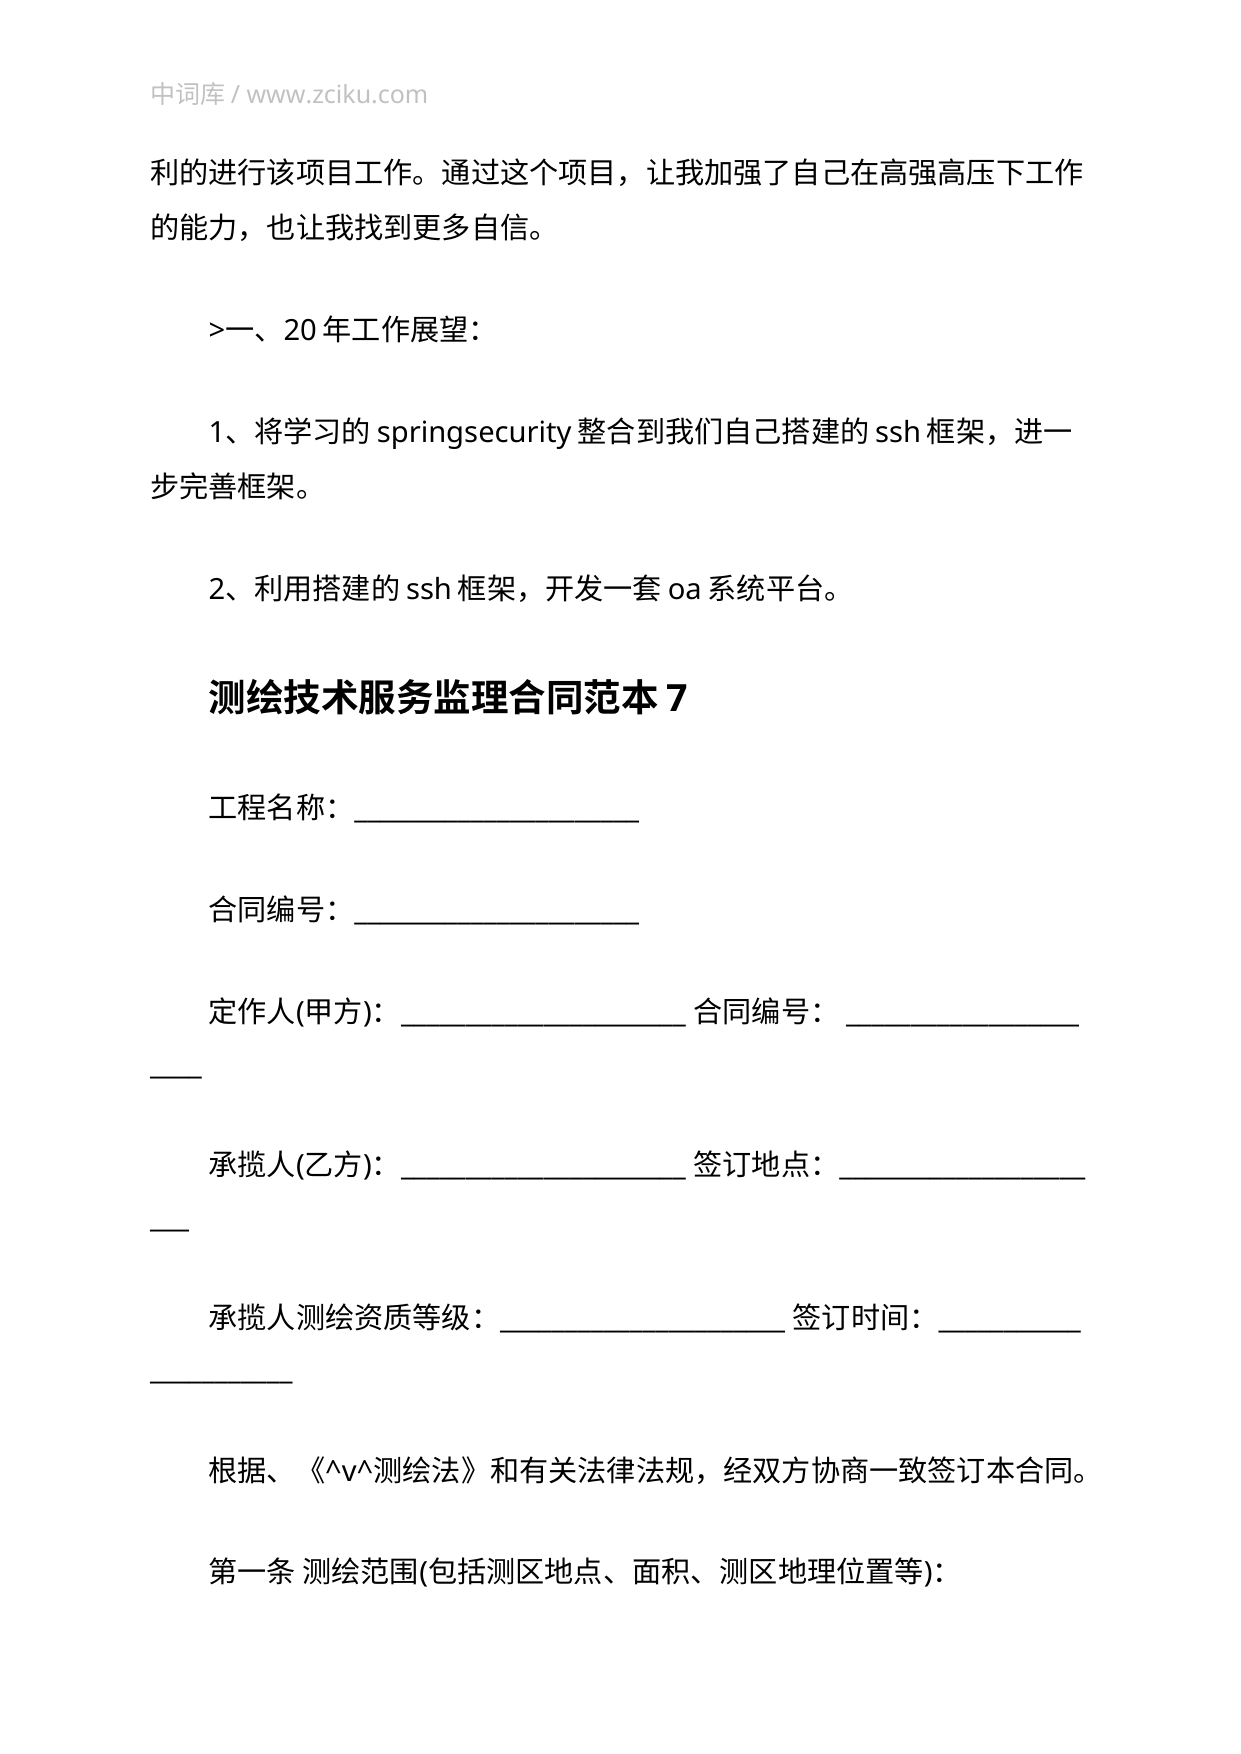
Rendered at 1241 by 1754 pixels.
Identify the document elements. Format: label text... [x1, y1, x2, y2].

text 1、将学习的springsecurity整合到我们自己搭建的ssh框架，进一步完善框架。 [150, 409, 1090, 506]
text 测绘技术服务监理合同范本7 [150, 667, 1090, 722]
text 合同编号：______________________ [150, 887, 1090, 929]
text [150, 150, 1090, 247]
text >一、20年工作展望： [150, 307, 1090, 349]
text 承揽人测绘资质等级：______________________ 签订时间：______________________ [150, 1294, 1090, 1388]
text 根据、《^v^测绘法》和有关法律法规，经双方协商一致签订本合同。 [150, 1447, 1090, 1489]
text 工程名称：______________________ [150, 785, 1090, 827]
text 2、利用搭建的ssh框架，开发一套oa系统平台。 [150, 565, 1090, 608]
text 定作人(甲方)：______________________ 合同编号： ______________________ [150, 989, 1090, 1083]
text 承揽人(乙方)：______________________ 签订地点：______________________ [150, 1142, 1090, 1236]
text 第一条 测绘范围(包括测区地点、面积、测区地理位置等)： [150, 1549, 1090, 1591]
